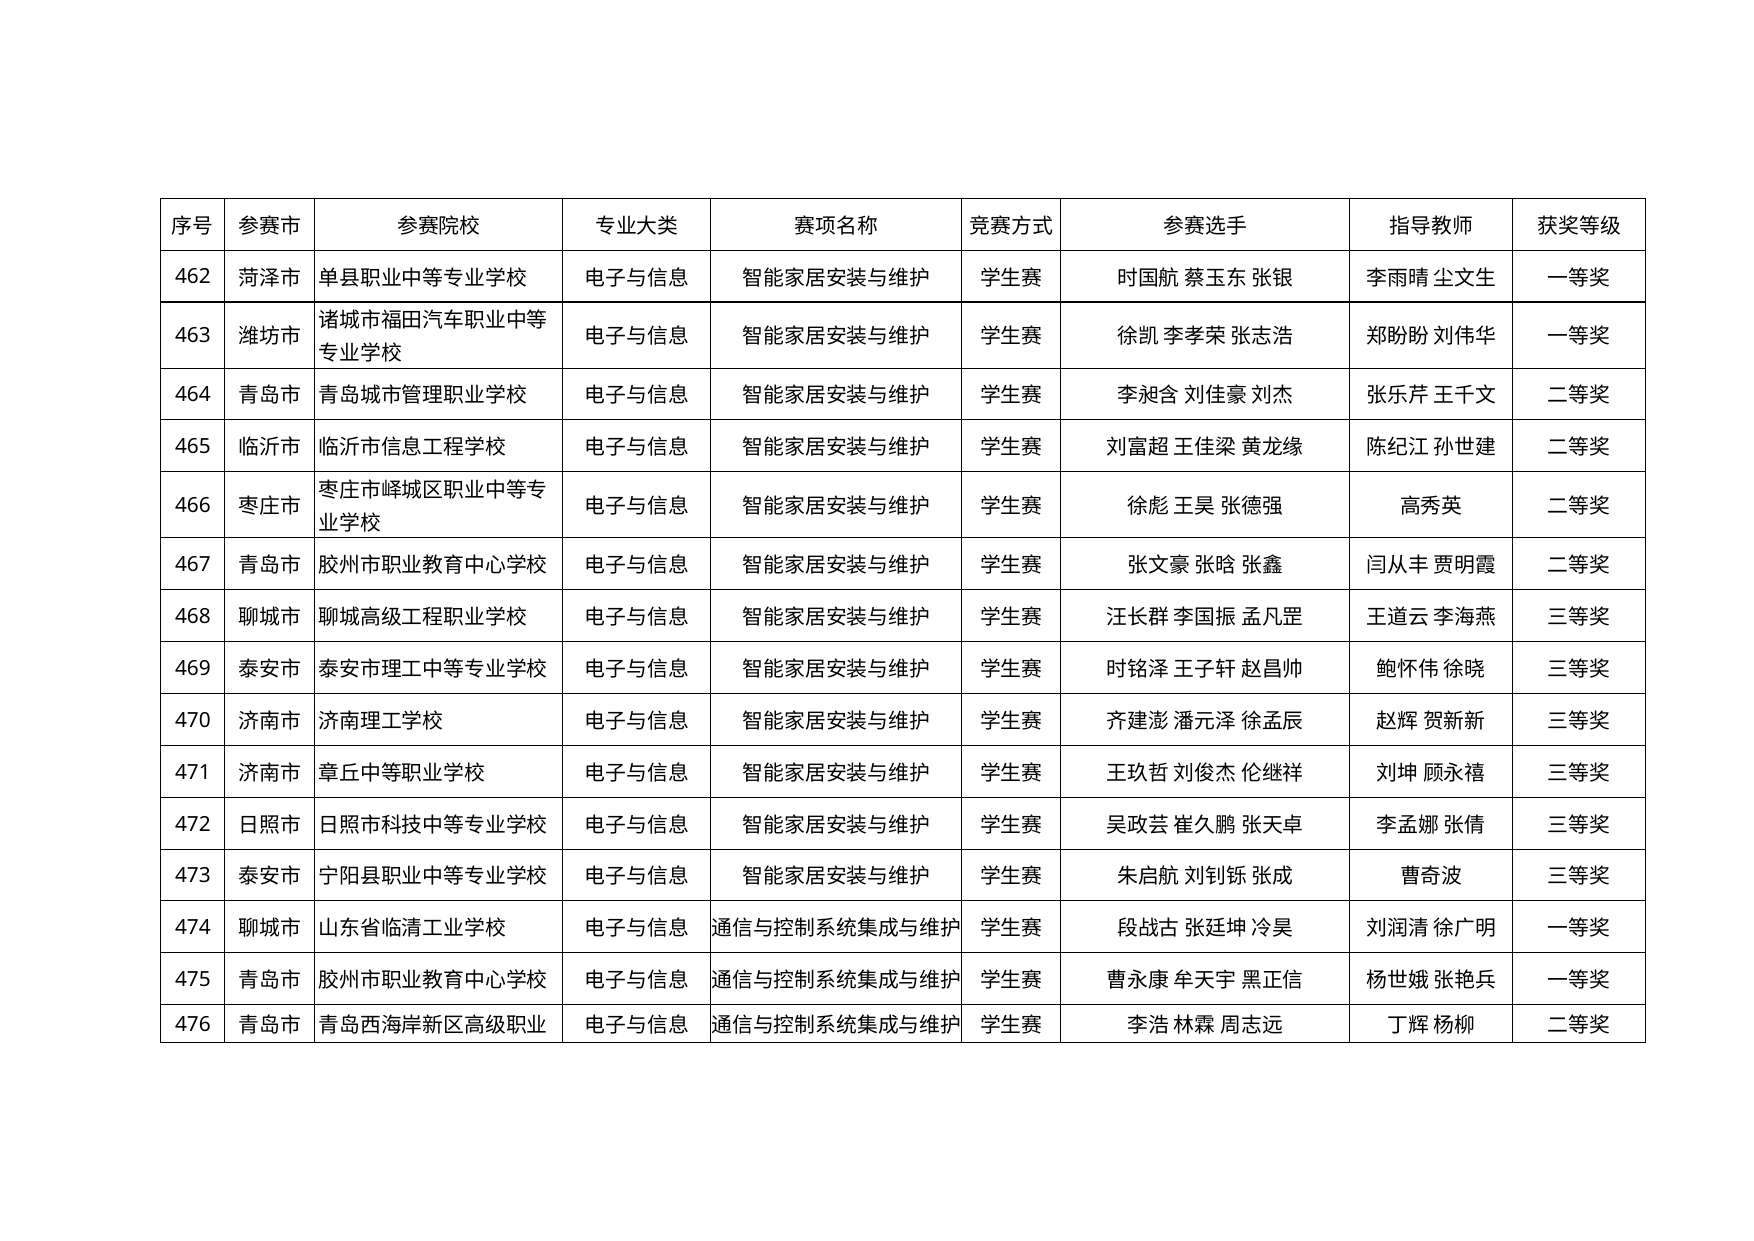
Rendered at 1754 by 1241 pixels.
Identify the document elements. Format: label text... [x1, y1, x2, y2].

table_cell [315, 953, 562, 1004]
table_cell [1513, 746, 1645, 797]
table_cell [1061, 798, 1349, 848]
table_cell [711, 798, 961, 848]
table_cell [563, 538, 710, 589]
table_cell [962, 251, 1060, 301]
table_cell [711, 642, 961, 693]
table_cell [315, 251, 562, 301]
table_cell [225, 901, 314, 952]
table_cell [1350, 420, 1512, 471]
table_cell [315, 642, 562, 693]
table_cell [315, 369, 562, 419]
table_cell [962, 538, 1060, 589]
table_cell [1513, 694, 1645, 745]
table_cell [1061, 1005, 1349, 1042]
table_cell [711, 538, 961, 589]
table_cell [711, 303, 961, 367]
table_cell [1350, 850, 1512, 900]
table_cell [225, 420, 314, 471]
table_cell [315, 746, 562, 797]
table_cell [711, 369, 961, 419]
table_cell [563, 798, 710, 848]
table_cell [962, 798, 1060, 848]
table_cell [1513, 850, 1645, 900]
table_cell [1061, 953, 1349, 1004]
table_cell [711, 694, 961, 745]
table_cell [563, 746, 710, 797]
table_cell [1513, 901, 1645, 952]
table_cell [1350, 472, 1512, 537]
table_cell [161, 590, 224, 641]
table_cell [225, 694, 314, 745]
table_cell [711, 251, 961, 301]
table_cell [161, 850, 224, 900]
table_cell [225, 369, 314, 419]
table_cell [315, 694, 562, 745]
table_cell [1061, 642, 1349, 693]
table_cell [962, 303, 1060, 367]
table_header 序号 [161, 199, 224, 249]
table_header 专业大类 [563, 199, 710, 249]
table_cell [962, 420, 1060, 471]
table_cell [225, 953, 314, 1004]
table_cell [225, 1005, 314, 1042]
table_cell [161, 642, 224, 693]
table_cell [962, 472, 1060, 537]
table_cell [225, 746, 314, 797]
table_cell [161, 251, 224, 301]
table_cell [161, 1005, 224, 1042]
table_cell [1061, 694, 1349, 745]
table_header 赛项名称 [711, 199, 961, 249]
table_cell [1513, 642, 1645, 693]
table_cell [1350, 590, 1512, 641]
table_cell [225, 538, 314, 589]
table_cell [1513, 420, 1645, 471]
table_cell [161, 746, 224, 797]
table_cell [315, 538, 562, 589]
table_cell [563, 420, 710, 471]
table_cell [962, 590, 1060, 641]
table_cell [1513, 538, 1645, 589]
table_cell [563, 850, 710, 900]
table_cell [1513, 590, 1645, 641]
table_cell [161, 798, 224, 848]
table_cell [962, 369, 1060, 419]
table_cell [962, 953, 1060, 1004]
table_header 参赛院校 [315, 199, 562, 249]
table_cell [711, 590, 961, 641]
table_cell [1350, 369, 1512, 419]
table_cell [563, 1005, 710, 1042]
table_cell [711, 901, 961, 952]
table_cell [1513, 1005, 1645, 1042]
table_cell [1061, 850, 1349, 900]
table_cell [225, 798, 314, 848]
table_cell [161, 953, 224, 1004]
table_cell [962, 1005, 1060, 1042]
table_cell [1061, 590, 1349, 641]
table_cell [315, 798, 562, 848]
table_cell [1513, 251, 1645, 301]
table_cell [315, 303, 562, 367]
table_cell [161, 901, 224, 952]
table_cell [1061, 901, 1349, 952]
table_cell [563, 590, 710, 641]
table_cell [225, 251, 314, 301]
table_header 参赛选手 [1061, 199, 1349, 249]
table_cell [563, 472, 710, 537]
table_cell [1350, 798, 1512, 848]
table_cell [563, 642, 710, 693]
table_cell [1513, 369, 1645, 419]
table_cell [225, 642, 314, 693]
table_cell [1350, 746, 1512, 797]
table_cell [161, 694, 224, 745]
table_header 指导教师 [1350, 199, 1512, 249]
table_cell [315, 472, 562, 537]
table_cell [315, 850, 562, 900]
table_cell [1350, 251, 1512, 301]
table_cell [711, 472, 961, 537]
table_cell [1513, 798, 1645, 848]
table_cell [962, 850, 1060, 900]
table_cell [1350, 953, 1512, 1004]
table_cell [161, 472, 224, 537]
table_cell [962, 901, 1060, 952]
table_header 参赛市 [225, 199, 314, 249]
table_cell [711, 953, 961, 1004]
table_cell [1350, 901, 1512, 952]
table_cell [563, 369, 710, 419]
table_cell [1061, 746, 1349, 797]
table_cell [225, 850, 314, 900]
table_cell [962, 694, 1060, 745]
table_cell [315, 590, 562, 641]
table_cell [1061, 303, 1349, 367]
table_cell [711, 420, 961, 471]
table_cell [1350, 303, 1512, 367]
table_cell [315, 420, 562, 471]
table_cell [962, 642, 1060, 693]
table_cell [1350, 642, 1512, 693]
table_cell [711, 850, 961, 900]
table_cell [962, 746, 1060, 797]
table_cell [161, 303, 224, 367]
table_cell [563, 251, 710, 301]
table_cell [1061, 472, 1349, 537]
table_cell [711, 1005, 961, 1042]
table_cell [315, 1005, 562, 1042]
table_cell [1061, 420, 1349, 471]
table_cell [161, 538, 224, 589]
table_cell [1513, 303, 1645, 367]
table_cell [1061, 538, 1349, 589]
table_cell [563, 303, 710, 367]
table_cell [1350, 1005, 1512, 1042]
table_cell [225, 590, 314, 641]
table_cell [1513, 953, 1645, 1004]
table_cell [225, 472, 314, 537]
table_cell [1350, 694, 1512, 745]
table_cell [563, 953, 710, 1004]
table_header 获奖等级 [1513, 199, 1645, 249]
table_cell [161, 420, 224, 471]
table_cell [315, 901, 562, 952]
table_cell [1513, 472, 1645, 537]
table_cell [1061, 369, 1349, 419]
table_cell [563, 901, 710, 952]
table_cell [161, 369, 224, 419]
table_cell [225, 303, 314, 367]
table_header 竞赛方式 [962, 199, 1060, 249]
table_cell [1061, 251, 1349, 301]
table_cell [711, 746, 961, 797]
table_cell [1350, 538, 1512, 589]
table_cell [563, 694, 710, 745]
